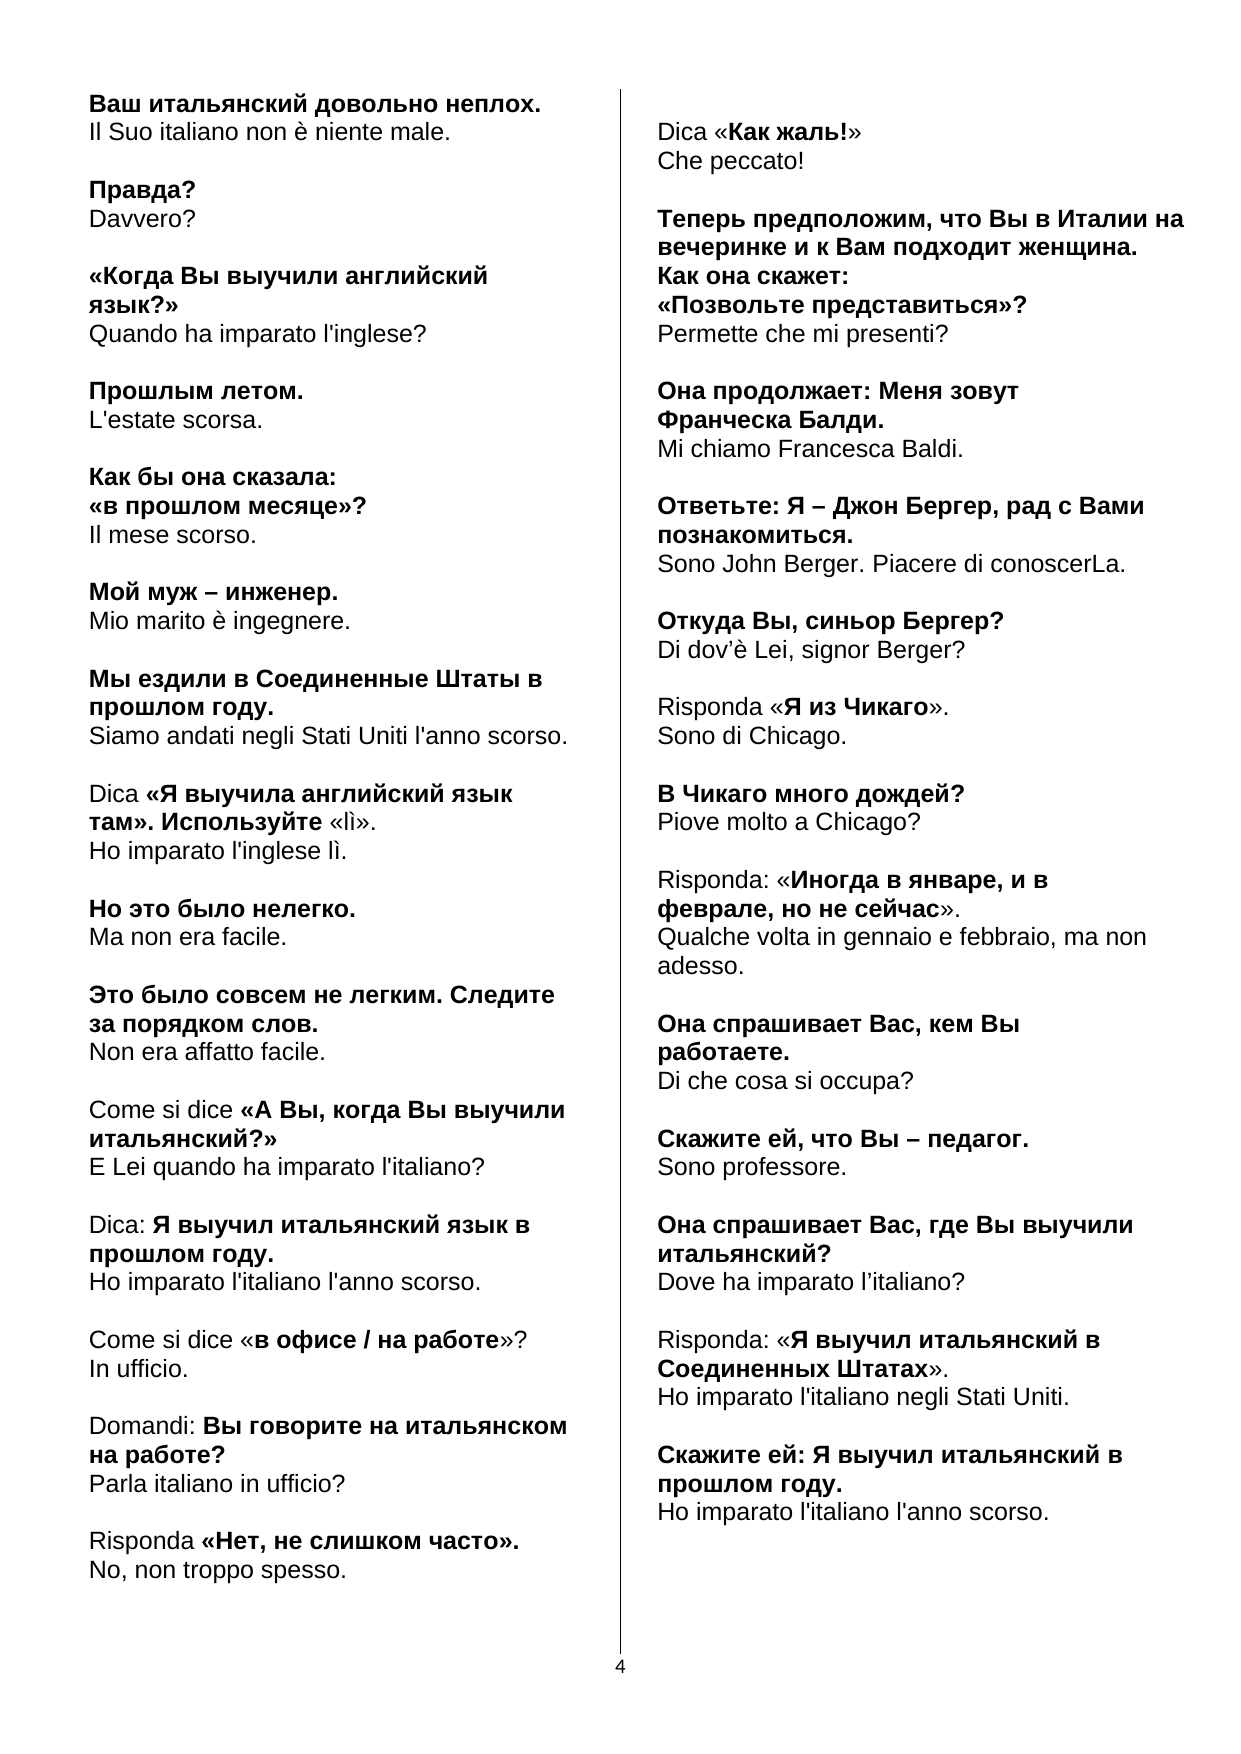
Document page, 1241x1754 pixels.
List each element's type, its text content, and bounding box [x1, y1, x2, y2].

text Risponda: «Я выучил итальянский в Соединенных Штатах». [657, 1325, 1152, 1382]
text Parla italiano in ufficio? [89, 1469, 583, 1497]
text Как бы она сказала: [89, 462, 583, 491]
text Мой муж – инженер. [89, 577, 583, 606]
text In ufficio. [89, 1354, 583, 1382]
text Siamo andati negli Stati Uniti l'anno scorso. [89, 721, 583, 750]
text Qualche volta in gennaio e febbraio, ma non adesso. [657, 922, 1152, 980]
text Мы ездили в Соединенные Штаты в прошлом году. [89, 664, 583, 721]
text Che peccato! [657, 146, 1152, 175]
text В Чикаго много дождей? [657, 779, 1152, 807]
text «в прошлом месяце»? [89, 491, 583, 520]
text Davvero? [89, 204, 583, 232]
text Она спрашивает Вас, где Вы выучили итальянский? [657, 1210, 1152, 1267]
text Ho imparato l'italiano negli Stati Uniti. [657, 1382, 1152, 1411]
text Ma non era facile. [89, 922, 583, 951]
text Il Suo italiano non è niente male. [89, 117, 583, 146]
text Sono professore. [657, 1152, 1152, 1181]
text Теперь предположим, что Вы в Италии на вечеринке и к Вам подходит женщина. [657, 204, 1196, 261]
text Di che cosa si occupa? [657, 1066, 1152, 1095]
text Di dov’è Lei, signor Berger? [657, 635, 1152, 664]
text Mi chiamo Francesca Baldi. [657, 434, 1152, 462]
text Risponda «Нет, не слишком часто». [89, 1526, 583, 1555]
text E Lei quando ha imparato l'italiano? [89, 1152, 583, 1181]
text Dica «Я выучила английский язык там». Используйте «lì». [89, 779, 583, 836]
text Mio marito è ingegnere. [89, 606, 583, 635]
text Dica «Как жаль!» [657, 117, 1152, 146]
text Скажите ей, что Вы – педагог. [657, 1124, 1152, 1152]
text Она спрашивает Вас, кем Вы работаете. [657, 1009, 1152, 1066]
text Sono di Chicago. [657, 721, 1152, 750]
text Скажите ей: Я выучил итальянский в прошлом году. [657, 1440, 1152, 1497]
text Она продолжает: Меня зовут Франческа Балди. [657, 376, 1152, 434]
text Ho imparato l'italiano l'anno scorso. [89, 1267, 583, 1296]
text Piove molto a Chicago? [657, 807, 1152, 836]
text Il mese scorso. [89, 520, 583, 549]
text Это было совсем не легким. Следите за порядком слов. [89, 980, 583, 1037]
text L'estate scorsa. [89, 405, 583, 434]
text Как она скажет: [657, 261, 1152, 290]
text Но это было нелегко. [89, 894, 583, 922]
text Risponda «Я из Чикаго». [657, 692, 1152, 721]
text «Позвольте представиться»? [657, 290, 1152, 319]
text «Когда Вы выучили английский язык?» [89, 261, 583, 319]
text Domandi: Вы говорите на итальянском на работе? [89, 1411, 583, 1469]
text Come si dice «в офисе / на работе»? [89, 1325, 583, 1354]
text Ваш итальянский довольно неплох. [89, 89, 583, 117]
text Dove ha imparato l’italiano? [657, 1267, 1152, 1296]
text No, non troppo spesso. [89, 1555, 583, 1584]
text Ответьте: Я – Джон Бергер, рад с Вами познакомиться. [657, 491, 1152, 549]
text Dica: Я выучил итальянский язык в прошлом году. [89, 1210, 583, 1267]
text Правда? [89, 175, 583, 204]
text Ho imparato l'italiano l'anno scorso. [657, 1497, 1152, 1526]
text Risponda: «Иногда в январе, и в феврале, но не сейчас». [657, 865, 1152, 922]
text Прошлым летом. [89, 376, 583, 405]
text Non era affatto facile. [89, 1037, 583, 1066]
text Откуда Вы, синьор Бергер? [657, 606, 1152, 635]
text Sono John Berger. Piacere di conoscerLa. [657, 549, 1152, 577]
text Ho imparato l'inglese lì. [89, 836, 583, 865]
text Quando ha imparato l'inglese? [89, 319, 583, 347]
text Come si dice «А Вы, когда Вы выучили итальянский?» [89, 1095, 583, 1152]
text Permette che mi presenti? [657, 319, 1152, 347]
